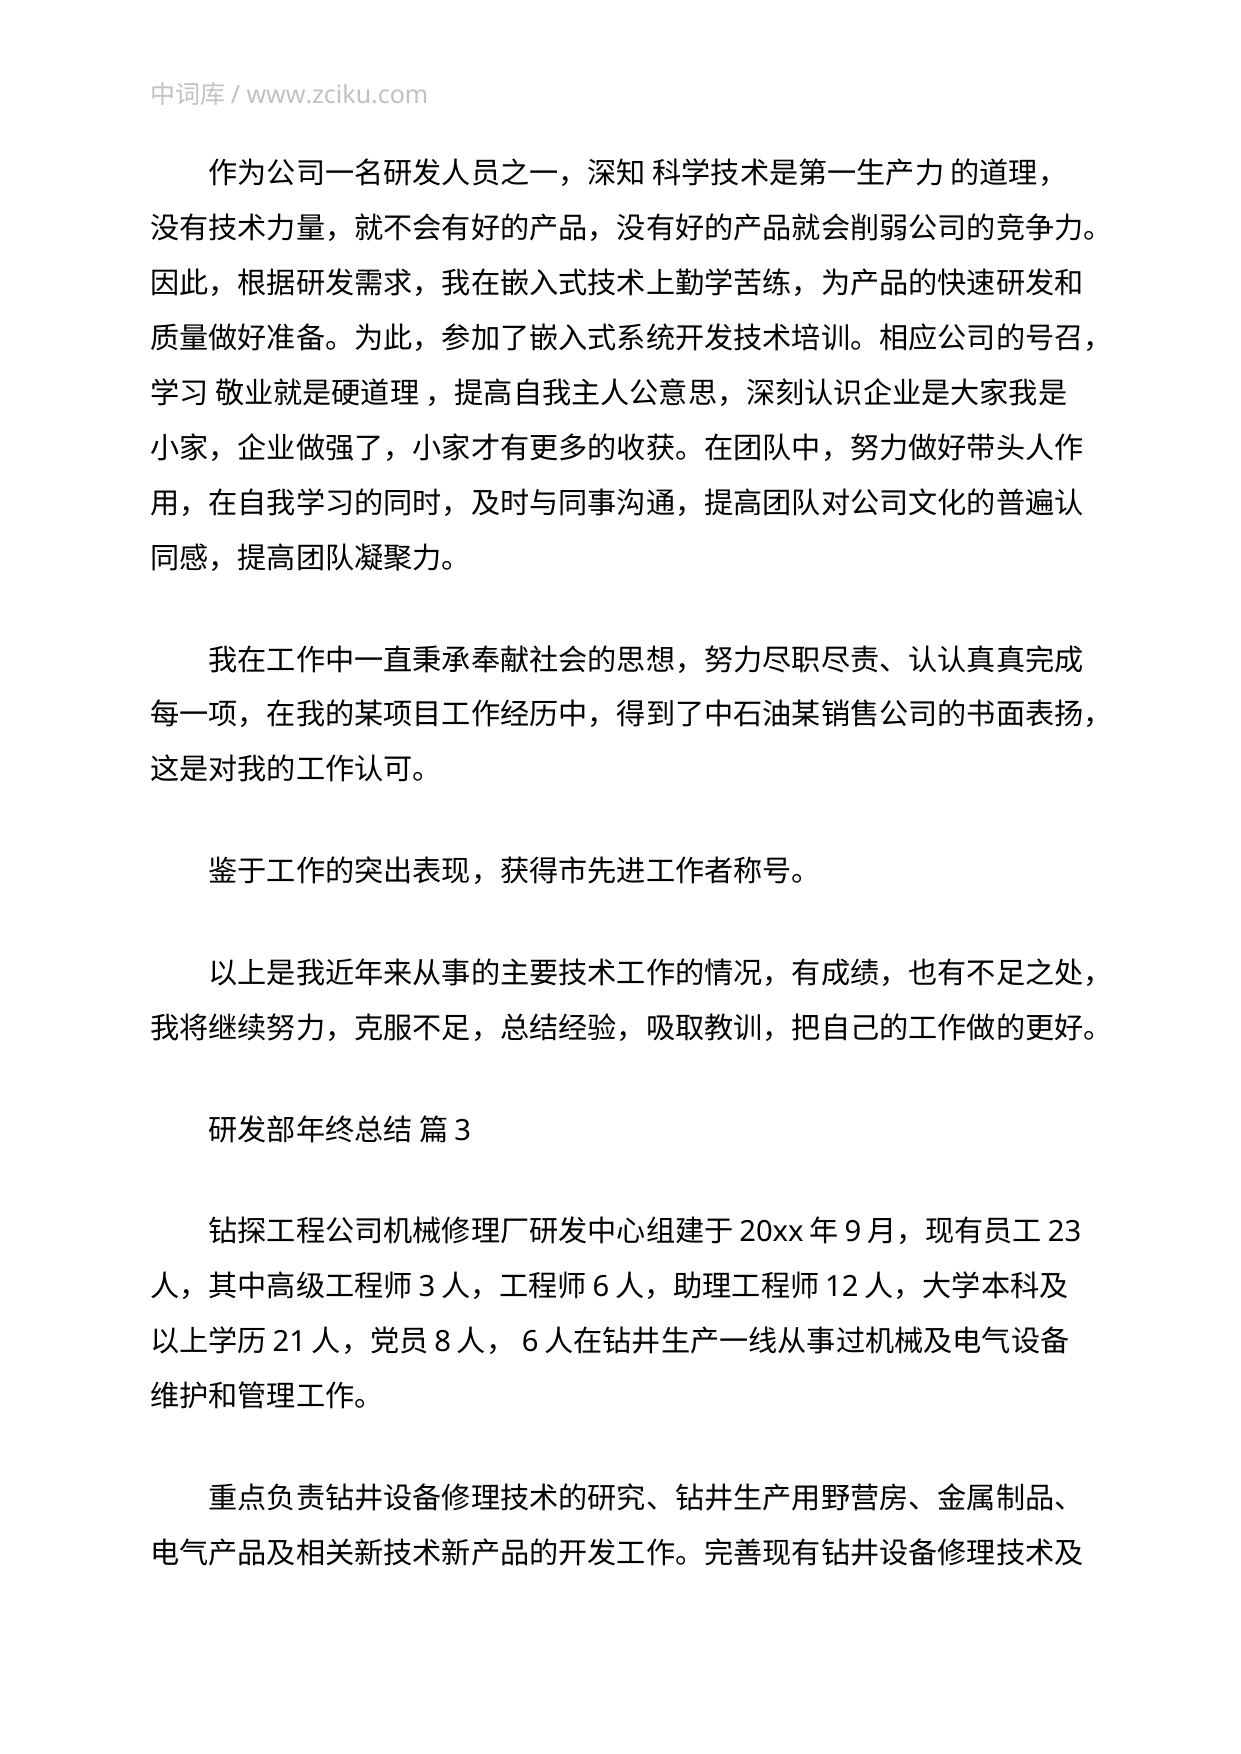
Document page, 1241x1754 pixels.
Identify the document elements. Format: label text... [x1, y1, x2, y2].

text 钻探工程公司机械修理厂研发中心组建于20xx年9月，现有员工23人，其中高级工程师3人，工程师6人，助理工程师12人，大学本科及以上学历21人，党员8人， 6人在钻井生产一线从事过机械及电气设备维护和管理工作。 [150, 1208, 1090, 1415]
text 我在工作中一直秉承奉献社会的思想，努力尽职尽责、认认真真完成每一项，在我的某项目工作经历中，得到了中石油某销售公司的书面表扬，这是对我的工作认可。 [150, 636, 1090, 788]
text 以上是我近年来从事的主要技术工作的情况，有成绩，也有不足之处，我将继续努力，克服不足，总结经验，吸取教训，把自己的工作做的更好。 [150, 949, 1090, 1047]
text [150, 1475, 1090, 1572]
text 研发部年终总结 篇3 [150, 1106, 1090, 1148]
text 作为公司一名研发人员之一，深知 科学技术是第一生产力 的道理，没有技术力量，就不会有好的产品，没有好的产品就会削弱公司的竞争力。因此，根据研发需求，我在嵌入式技术上勤学苦练，为产品的快速研发和质量做好准备。为此，参加了嵌入式系统开发技术培训。相应公司的号召，学习 敬业就是硬道理 ，提高自我主人公意思，深刻认识企业是大家我是小家，企业做强了，小家才有更多的收获。在团队中，努力做好带头人作用，在自我学习的同时，及时与同事沟通，提高团队对公司文化的普遍认同感，提高团队凝聚力。 [150, 150, 1090, 577]
text 鉴于工作的突出表现，获得市先进工作者称号。 [150, 848, 1090, 890]
